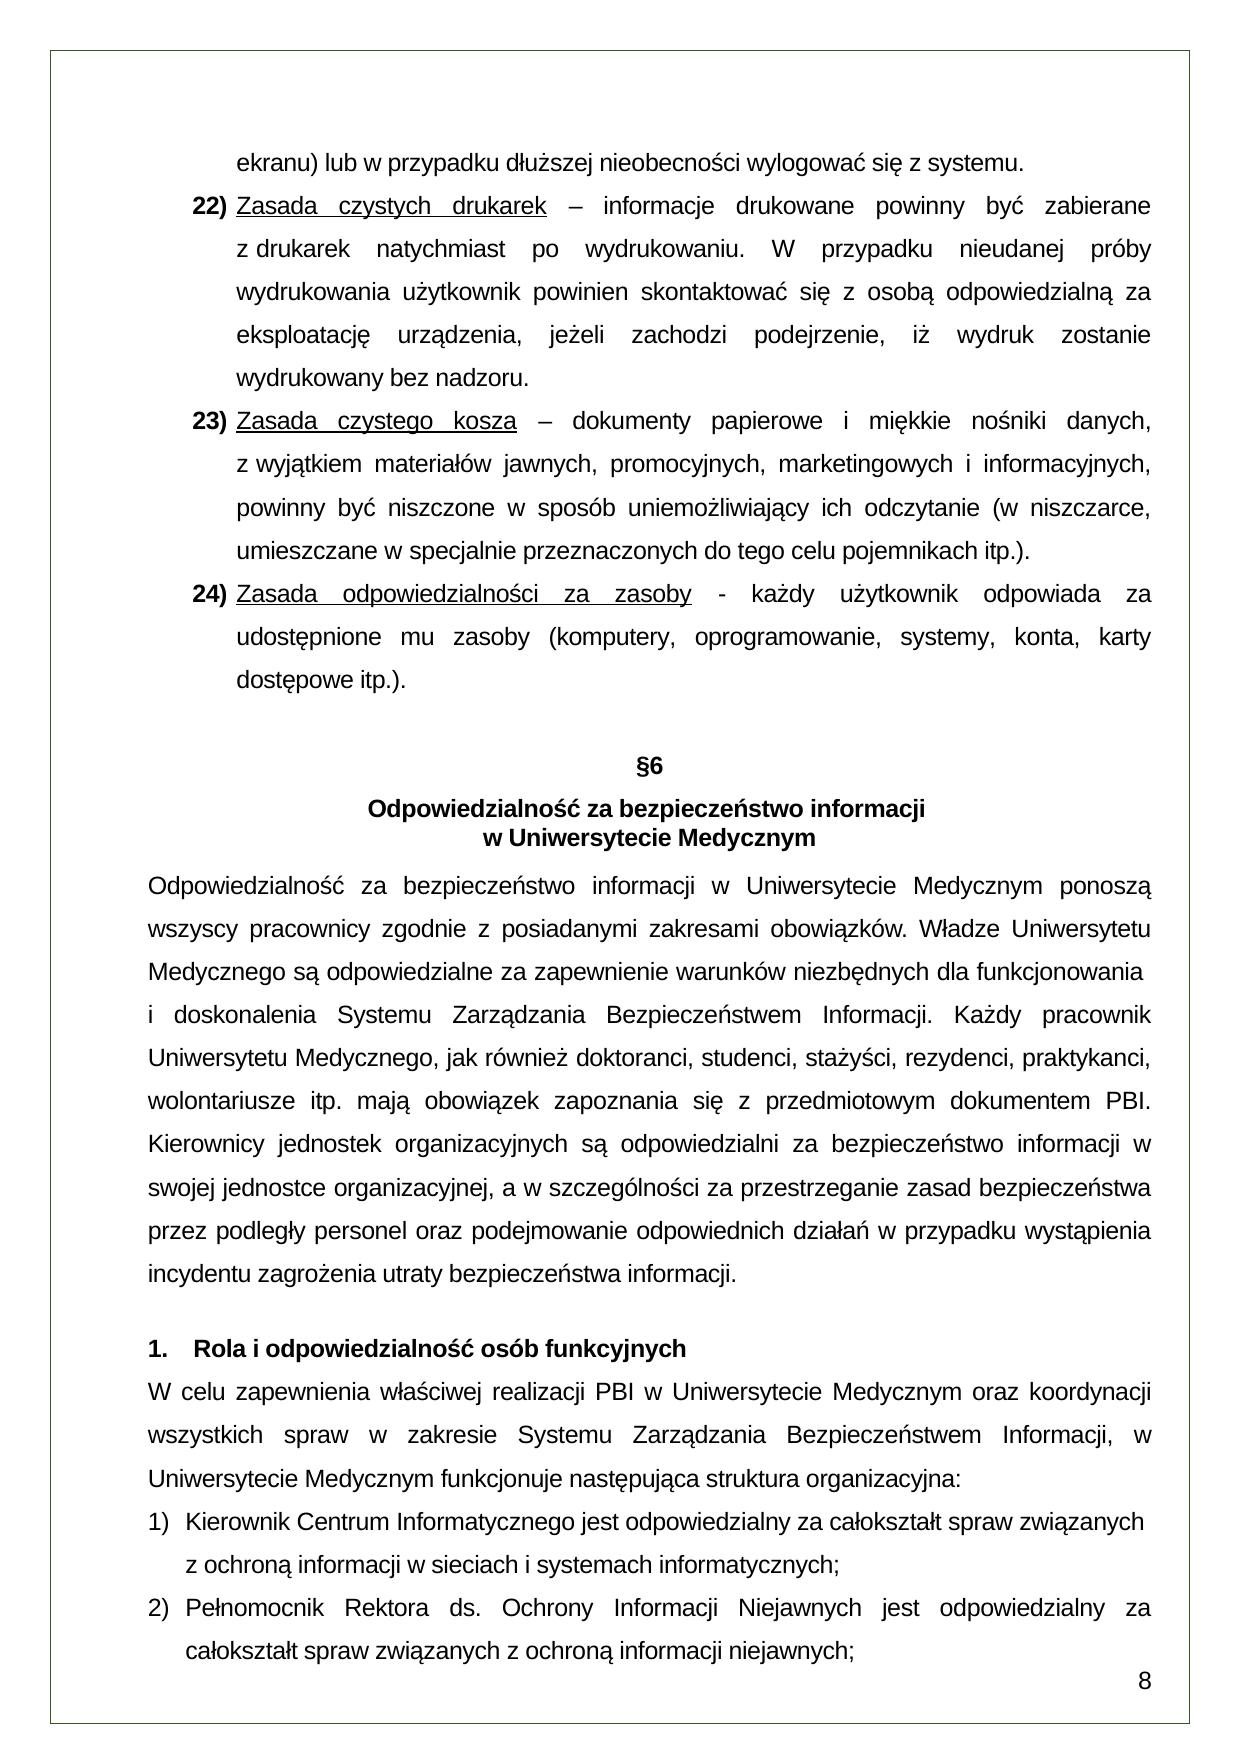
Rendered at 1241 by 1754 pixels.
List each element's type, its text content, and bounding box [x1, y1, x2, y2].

text Odpowiedzialność za bezpieczeństwo informacji w Uniwersytecie Medycznym [148, 794, 1152, 852]
list Rola i odpowiedzialność osób funkcyjnych [148, 1334, 1152, 1363]
list Kierownik Centrum Informatycznego jest odpowiedzialny za całokształt spraw związanych z ochroną informacji w sieciach i systemach informatycznych; [148, 1507, 1152, 1579]
list Zasada odpowiedzialności za zasoby - każdy użytkownik odpowiada za udostępnione mu zasoby (komputery, oprogramowanie, systemy, konta, karty dostępowe itp.). [192, 579, 1152, 694]
text §6 [148, 751, 1152, 780]
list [192, 148, 1152, 176]
text Odpowiedzialność za bezpieczeństwo informacji w Uniwersytecie Medycznym ponoszą wszyscy pracownicy zgodnie z posiadanymi zakresami obowiązków. Władze Uniwersytetu Medycznego są odpowiedzialne za zapewnienie warunków niezbędnych dla funkcjonowania i doskonalenia Systemu Zarządzania Bezpieczeństwem Informacji. Każdy pracownik Uniwersytetu Medycznego, jak również doktoranci, studenci, stażyści, rezydenci, praktykanci, wolontariusze itp. mają obowiązek zapoznania się z przedmiotowym dokumentem PBI. Kierownicy jednostek organizacyjnych są odpowiedzialni za bezpieczeństwo informacji w swojej jednostce organizacyjnej, a w szczególności za przestrzeganie zasad bezpieczeństwa przez podległy personel oraz podejmowanie odpowiednich działań w przypadku wystąpienia incydentu zagrożenia utraty bezpieczeństwa informacji. [148, 871, 1152, 1288]
list Pełnomocnik Rektora ds. Ochrony Informacji Niejawnych jest odpowiedzialny za całokształt spraw związanych z ochroną informacji niejawnych; [148, 1593, 1152, 1665]
text W celu zapewnienia właściwej realizacji PBI w Uniwersytecie Medycznym oraz koordynacji wszystkich spraw w zakresie Systemu Zarządzania Bezpieczeństwem Informacji, w Uniwersytecie Medycznym funkcjonuje następująca struktura organizacyjna: [148, 1377, 1152, 1492]
list Zasada czystego kosza – dokumenty papierowe i miękkie nośniki danych, z wyjątkiem materiałów jawnych, promocyjnych, marketingowych i informacyjnych, powinny być niszczone w sposób uniemożliwiający ich odczytanie (w niszczarce, umieszczane w specjalnie przeznaczonych do tego celu pojemnikach itp.). [192, 406, 1152, 564]
list Zasada czystych drukarek – informacje drukowane powinny być zabierane z drukarek natychmiast po wydrukowaniu. W przypadku nieudanej próby wydrukowania użytkownik powinien skontaktować się z osobą odpowiedzialną za eksploatację urządzenia, jeżeli zachodzi podejrzenie, iż wydruk zostanie wydrukowany bez nadzoru. [192, 191, 1152, 392]
